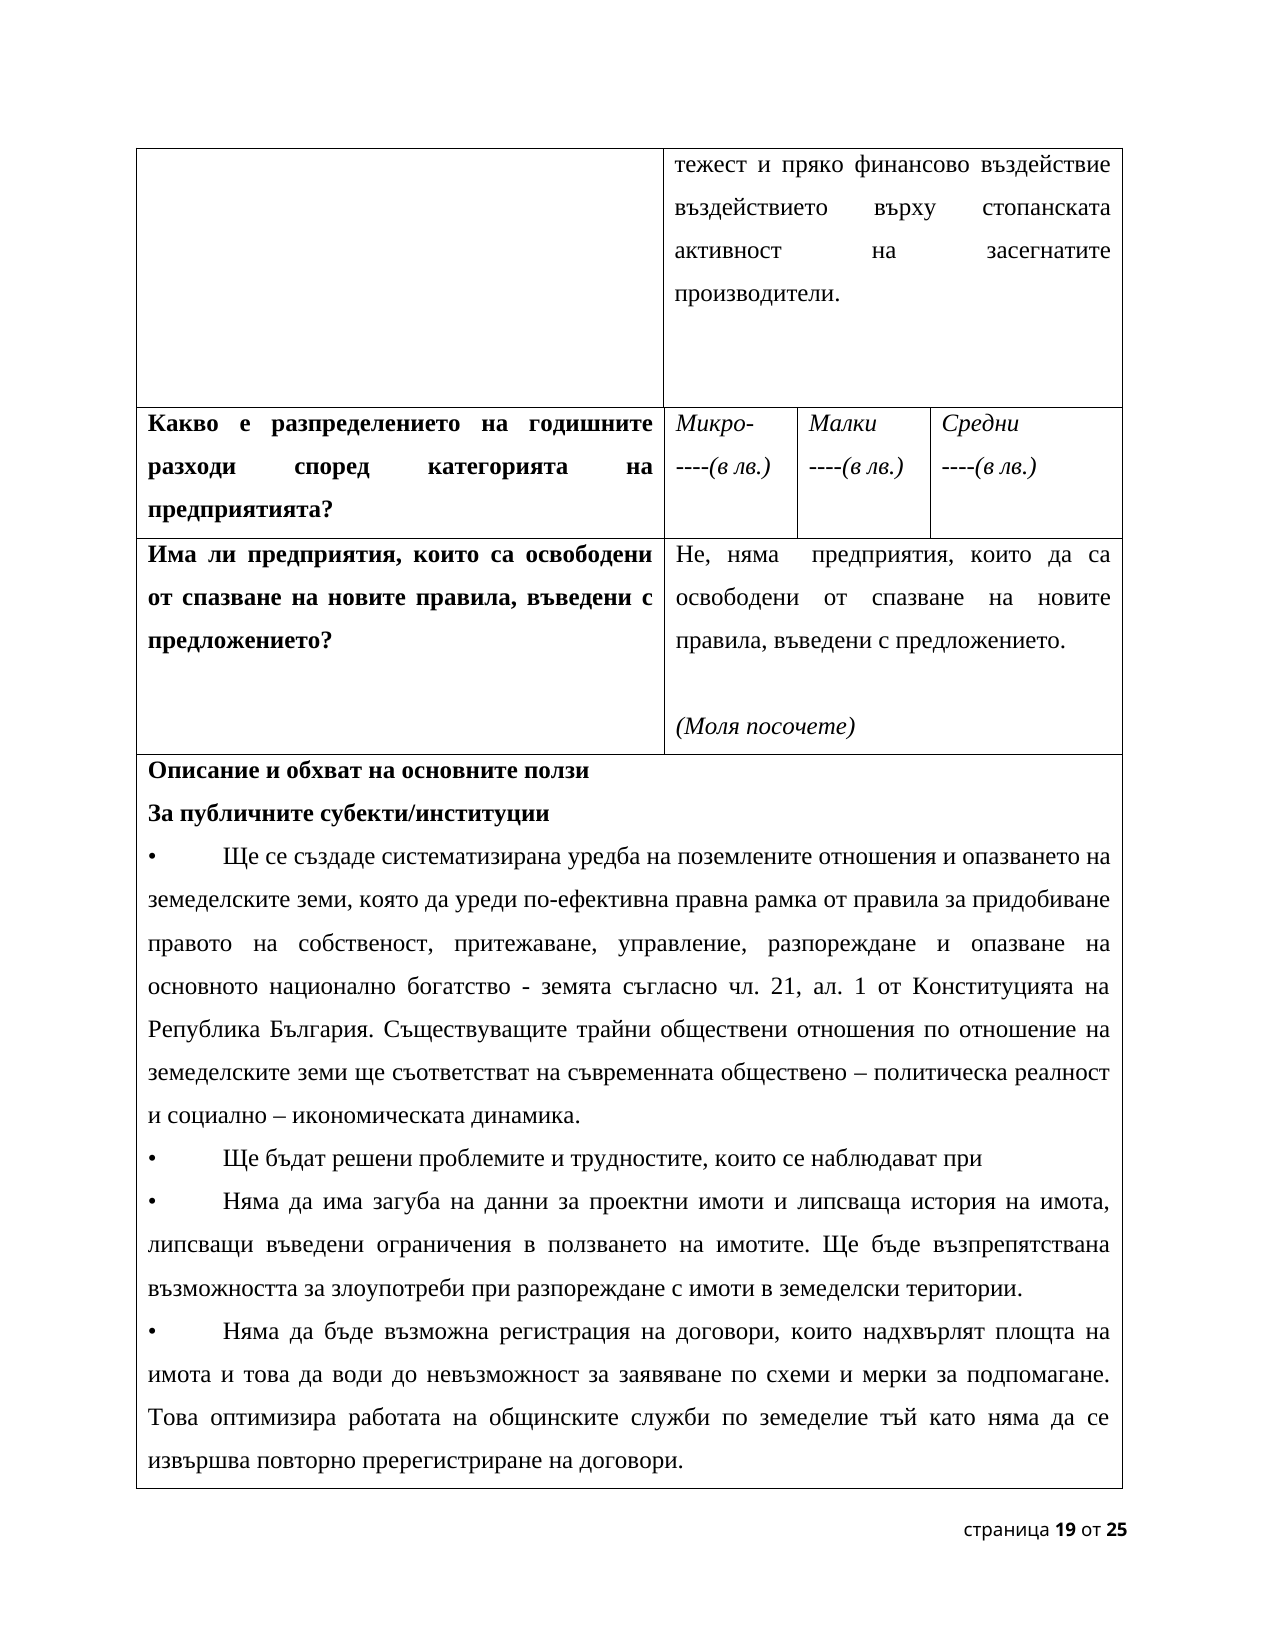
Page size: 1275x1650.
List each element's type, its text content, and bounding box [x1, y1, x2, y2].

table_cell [137, 149, 663, 407]
table_cell Не, няма предприятия, които да са освободени от спазване на новите правила, въведени с предложението. (Моля посочете) [665, 539, 1122, 754]
table_cell Малки ----(в лв.) [798, 408, 930, 538]
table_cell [664, 149, 1122, 407]
table_cell Има ли предприятия, които са освободени от спазване на новите правила, въведени с предложението? [137, 539, 664, 754]
table_cell Средни ----(в лв.) [931, 408, 1122, 538]
table_cell Микро- ----(в лв.) [665, 408, 797, 538]
table_cell Какво е разпределението на годишните разходи според категорията на предприятията? [137, 408, 664, 538]
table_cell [137, 755, 1122, 1488]
